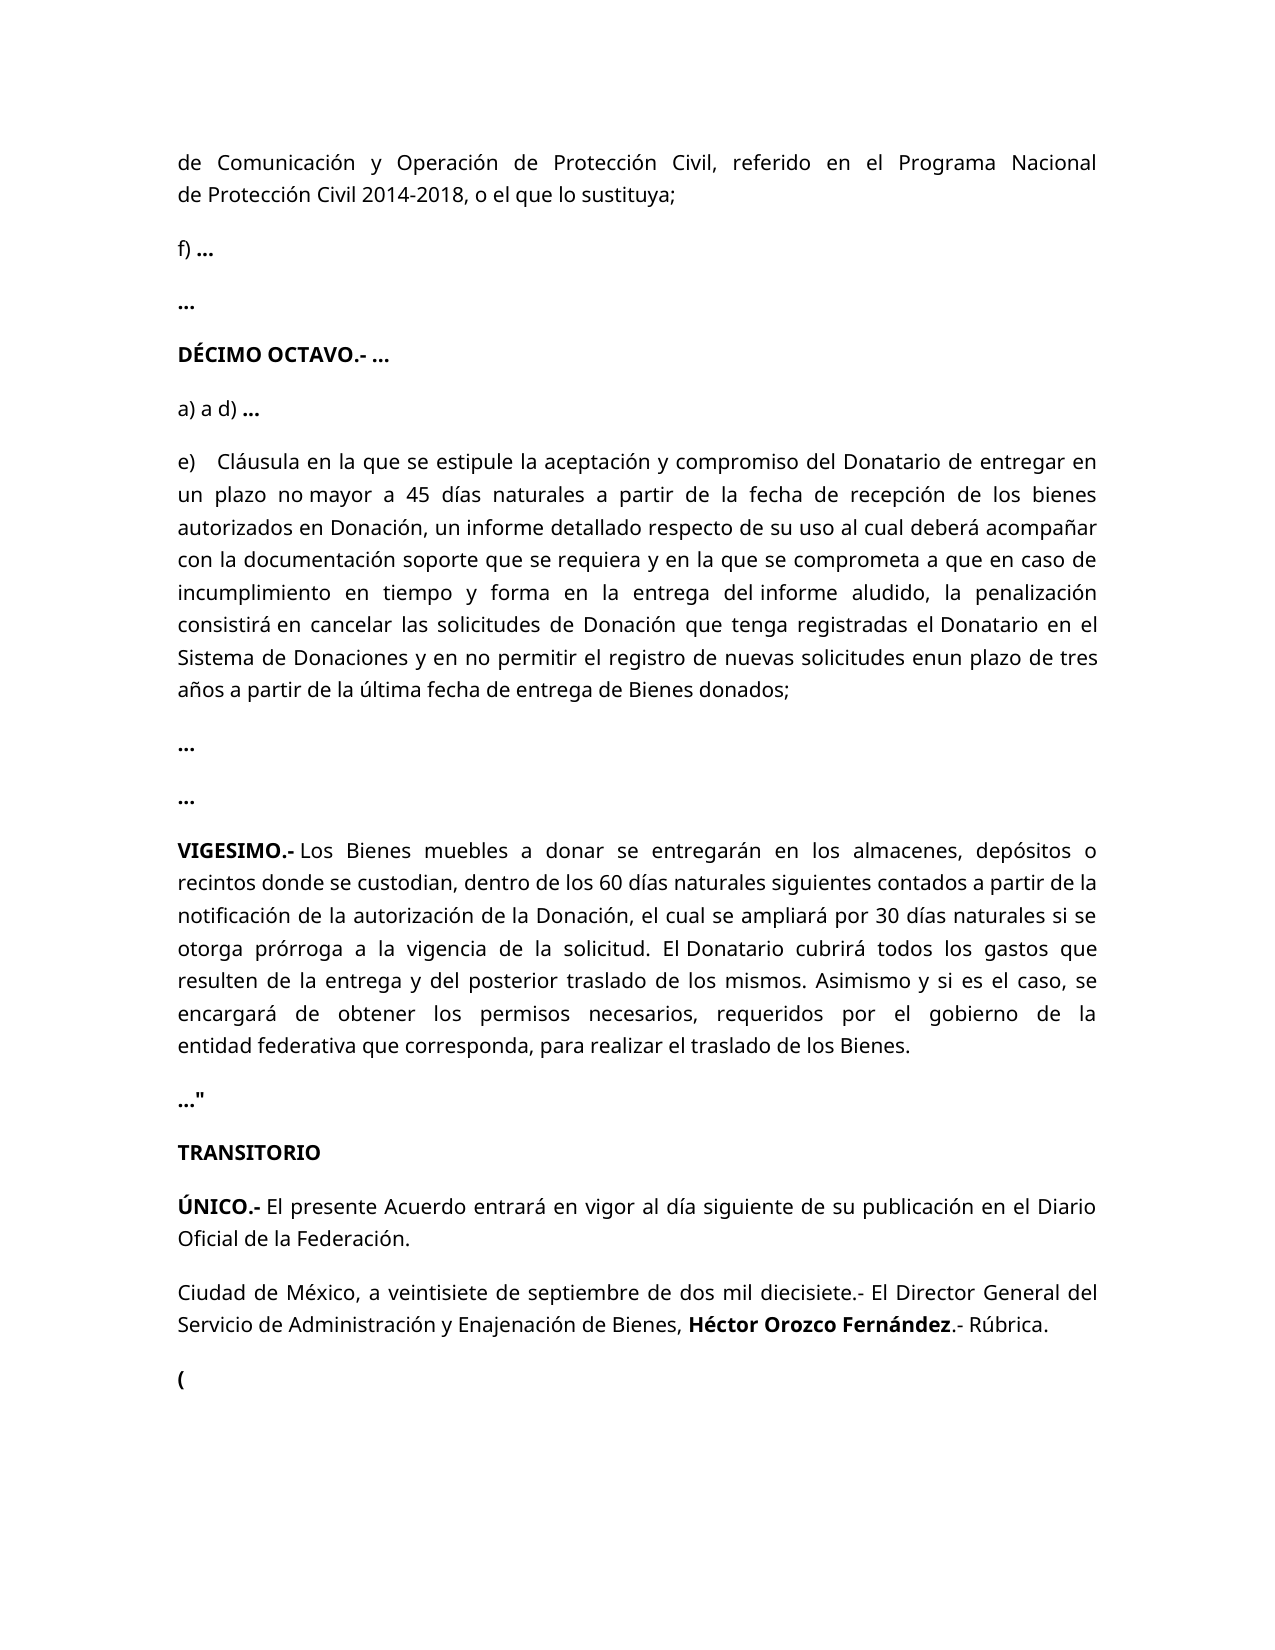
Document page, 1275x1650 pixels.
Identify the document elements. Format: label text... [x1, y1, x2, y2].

text VIGESIMO.- Los Bienes muebles a donar se entregarán en los almacenes, depósitos o recintos donde se custodian, dentro de los 60 días naturales siguientes contados a partir de la notificación de la autorización de la Donación, el cual se ampliará por 30 días naturales si se otorga prórroga a la vigencia de la solicitud. El Donatario cubrirá todos los gastos que resulten de la entrega y del posterior traslado de los mismos. Asimismo y si es el caso, se encargará de obtener los permisos necesarios, requeridos por el gobierno de la entidad federativa que corresponda, para realizar el traslado de los Bienes. [177, 836, 1098, 1060]
text ÚNICO.- El presente Acuerdo entrará en vigor al día siguiente de su publicación en el Diario Oficial de la Federación. [177, 1192, 1098, 1253]
text e) Cláusula en la que se estipule la aceptación y compromiso del Donatario de entregar en un plazo no mayor a 45 días naturales a partir de la fecha de recepción de los bienes autorizados en Donación, un informe detallado respecto de su uso al cual deberá acompañar con la documentación soporte que se requiera y en la que se comprometa a que en caso de incumplimiento en tiempo y forma en la entrega del informe aludido, la penalización consistirá en cancelar las solicitudes de Donación que tenga registradas el Donatario en el Sistema de Donaciones y en no permitir el registro de nuevas solicitudes enun plazo de tres años a partir de la última fecha de entrega de Bienes donados; [177, 447, 1098, 704]
text DÉCIMO OCTAVO.- ... [177, 341, 1098, 369]
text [177, 148, 1098, 209]
text a) a d) ... [177, 394, 1098, 422]
text ... [177, 729, 1098, 757]
text TRANSITORIO [177, 1138, 1098, 1167]
text ... [177, 782, 1098, 811]
text ..." [177, 1085, 1098, 1113]
text ( [177, 1364, 1098, 1392]
text Ciudad de México, a veintisiete de septiembre de dos mil diecisiete.- El Director General del Servicio de Administración y Enajenación de Bienes, Héctor Orozco Fernández.- Rúbrica. [177, 1278, 1098, 1339]
text ... [177, 287, 1098, 316]
text f) ... [177, 234, 1098, 262]
